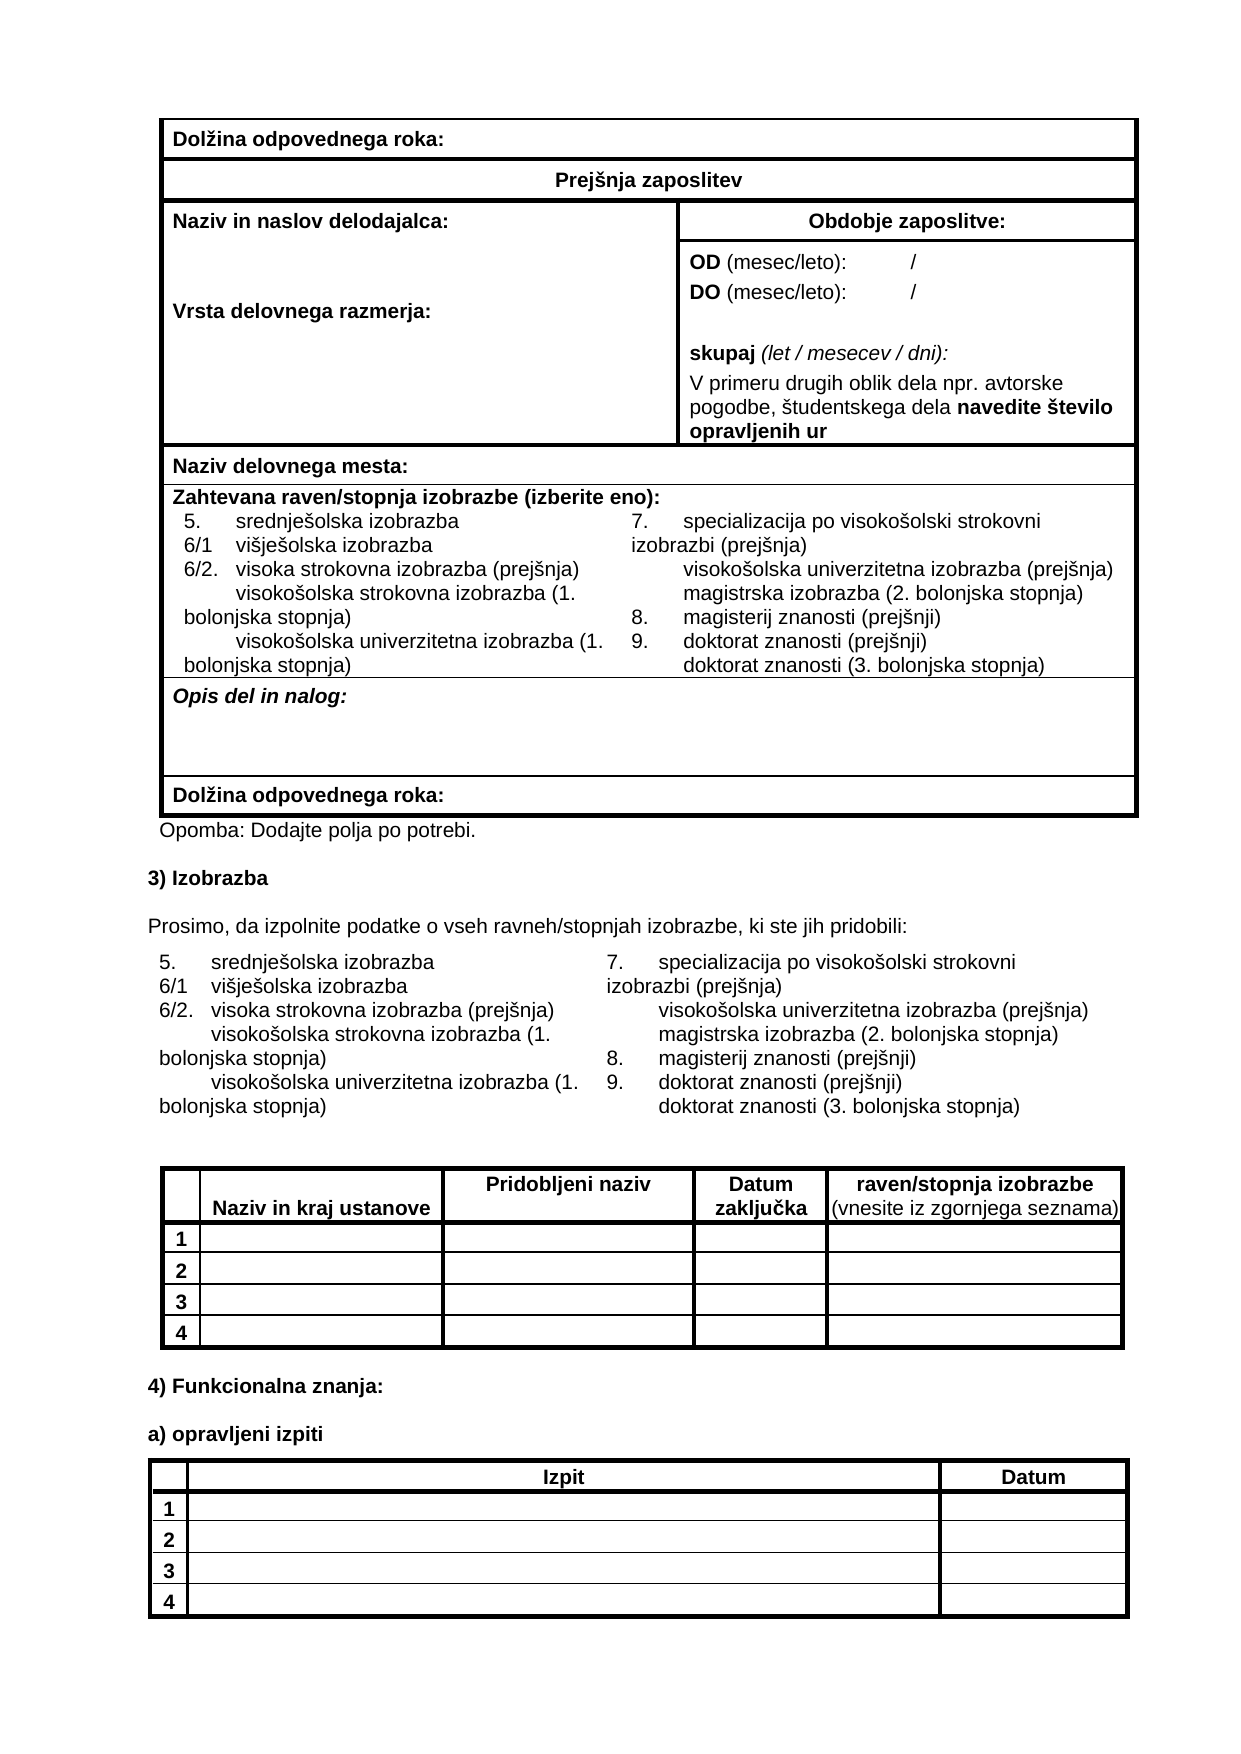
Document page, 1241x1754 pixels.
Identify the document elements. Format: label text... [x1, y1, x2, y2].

table_cell [201, 1316, 441, 1345]
table_cell [829, 1225, 1120, 1251]
table_cell 4 [152, 1584, 186, 1614]
table_cell 2 [165, 1253, 199, 1282]
table_cell 3 [152, 1553, 186, 1583]
table_header Datum zaključka [696, 1171, 825, 1220]
table_cell Dolžina odpovednega roka: [164, 777, 1134, 813]
table_cell [942, 1553, 1125, 1583]
table_cell [201, 1225, 441, 1251]
table_cell [189, 1494, 938, 1520]
table_cell 1 [152, 1490, 186, 1520]
table_cell Dolžina odpovednega roka: [164, 120, 1134, 157]
table_header 7. specializacija po visokošolski strokovni izobrazbi (prejšnja) visokošolska univerzitetna izobrazba (prejšnja) magistrska izobrazba (2. bolonjska stopnja) 8. magisterij znanosti (prejšnji) 9. doktorat znanosti (prejšnji) doktorat znanosti (3. bolonjska stopnja) [595, 950, 1112, 1118]
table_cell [680, 242, 1134, 443]
table_cell 3 [165, 1285, 199, 1314]
table_cell [829, 1316, 1120, 1345]
text 3) Izobrazba [148, 866, 1078, 890]
table_cell [696, 1225, 825, 1251]
table_cell [201, 1285, 441, 1314]
table_header [165, 1171, 199, 1220]
table_cell [696, 1316, 825, 1345]
table_cell [189, 1521, 938, 1552]
table_cell 2 [152, 1521, 186, 1552]
table_cell [829, 1253, 1120, 1282]
table_cell [445, 1316, 692, 1345]
table_cell [189, 1553, 938, 1583]
table_header raven/stopnja izobrazbe (vnesite iz zgornjega seznama) [829, 1171, 1120, 1220]
table_cell [445, 1253, 692, 1282]
table_cell Prejšnja zaposlitev [164, 161, 1134, 198]
text 4) Funkcionalna znanja: [148, 1373, 1078, 1397]
text a) opravljeni izpiti [148, 1421, 1078, 1445]
text Prosimo, da izpolnite podatke o vseh ravneh/stopnjah izobrazbe, ki ste jih pridobili: [148, 914, 1078, 938]
table_cell 1 [165, 1225, 199, 1251]
text Opomba: Dodajte polja po potrebi. [148, 818, 1078, 842]
table_cell [696, 1253, 825, 1282]
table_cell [164, 203, 676, 443]
table_cell 4 [165, 1316, 199, 1345]
table_cell [189, 1584, 938, 1614]
table_header Izpit [189, 1463, 938, 1489]
table_cell [201, 1253, 441, 1282]
table_cell [445, 1225, 692, 1251]
table_cell Naziv delovnega mesta: [164, 447, 1134, 484]
table_cell [942, 1494, 1125, 1520]
table_cell [942, 1521, 1125, 1552]
table_header [152, 1463, 186, 1489]
table_cell Obdobje zaposlitve: [680, 203, 1134, 239]
table_cell [942, 1584, 1125, 1614]
table_cell Opis del in nalog: [164, 678, 1134, 774]
table_header 5. srednješolska izobrazba 6/1 višješolska izobrazba 6/2. visoka strokovna izobrazba (prejšnja) visokošolska strokovna izobrazba (1. bolonjska stopnja) visokošolska univerzitetna izobrazba (1. bolonjska stopnja) [148, 950, 595, 1118]
table_cell [445, 1285, 692, 1314]
table_cell [829, 1285, 1120, 1314]
table_header Naziv in kraj ustanove [201, 1171, 441, 1220]
table_cell [696, 1285, 825, 1314]
table_header Datum [942, 1463, 1125, 1489]
table_cell Zahtevana raven/stopnja izobrazbe (izberite eno): [164, 485, 1134, 677]
table_header Pridobljeni naziv [445, 1171, 692, 1220]
